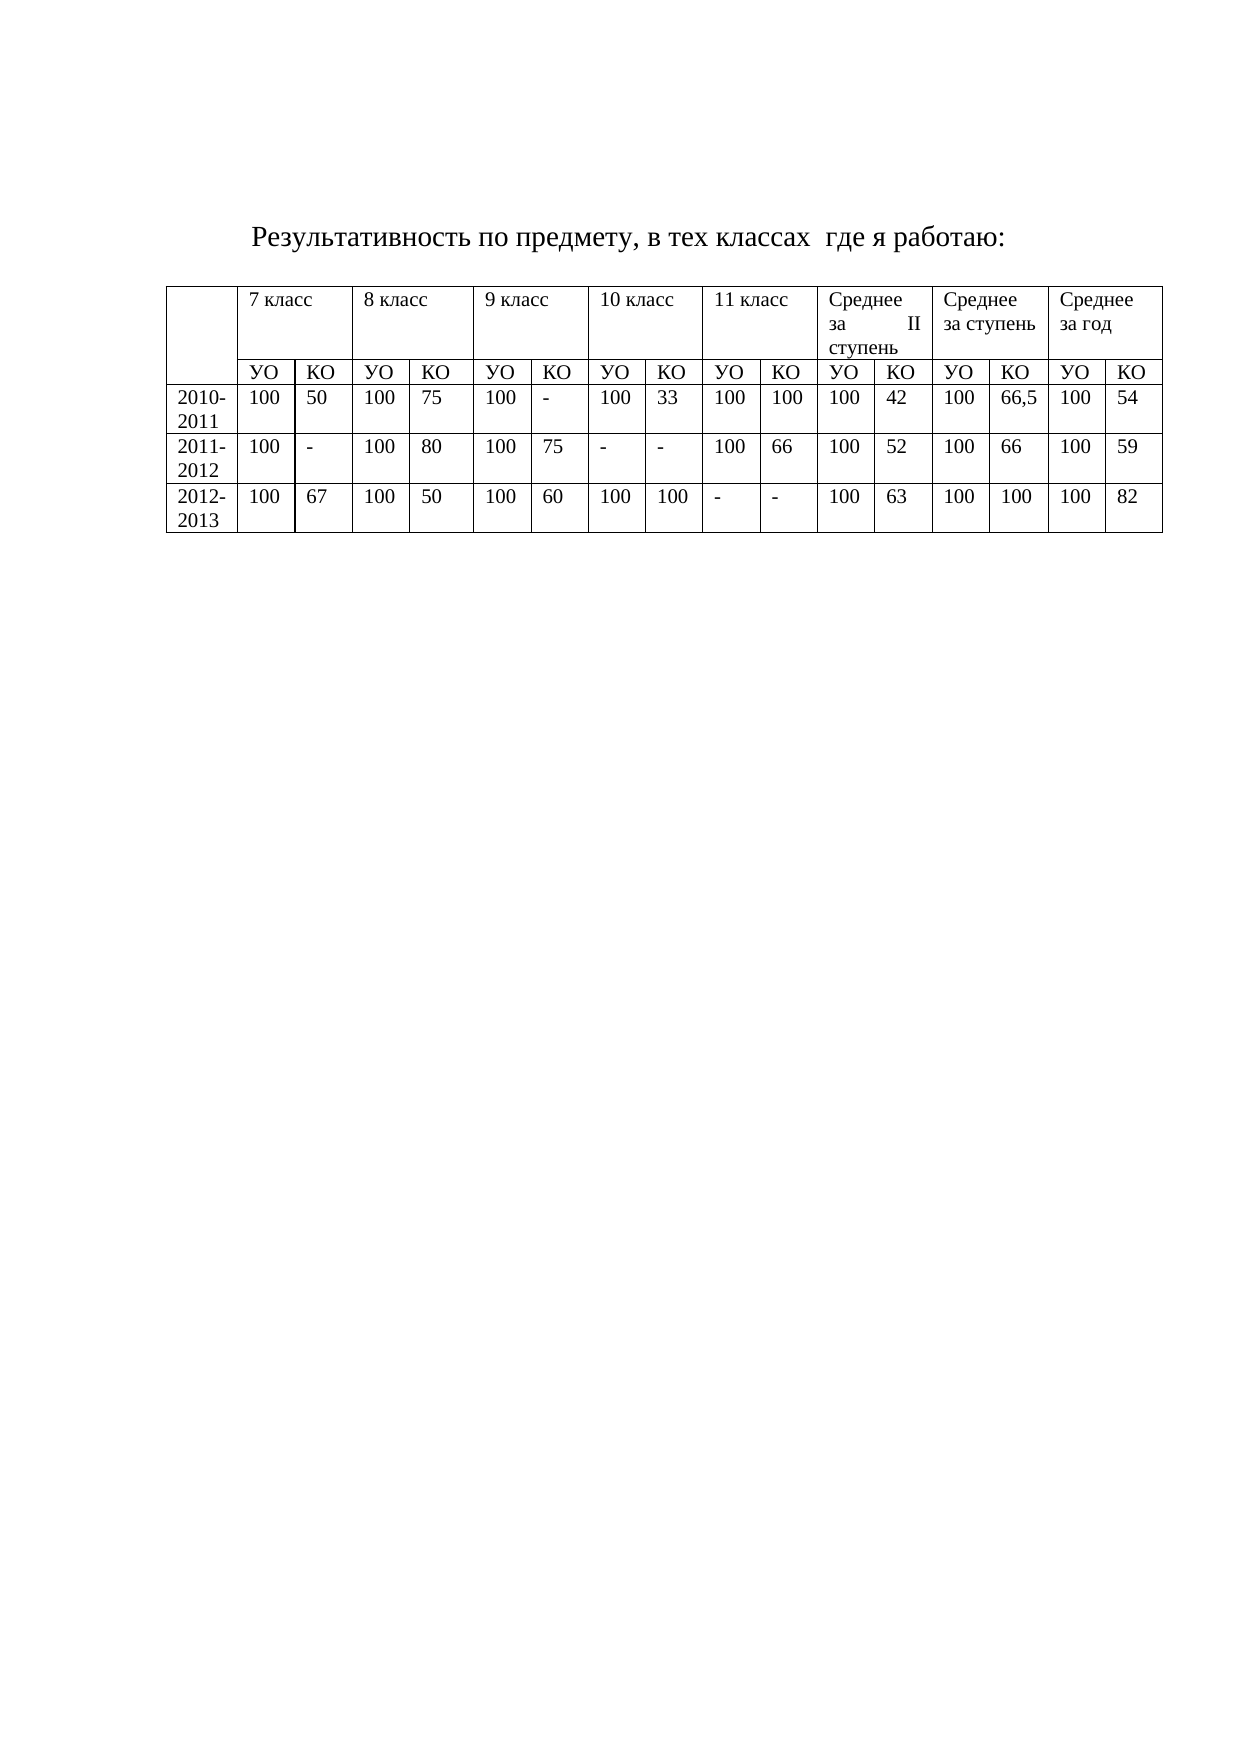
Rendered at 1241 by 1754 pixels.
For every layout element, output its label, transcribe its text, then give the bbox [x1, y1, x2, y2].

table_cell 100 [474, 484, 531, 532]
table_cell 100 [818, 434, 874, 482]
table_cell УО [1049, 360, 1105, 384]
table_header 8 класс [353, 287, 473, 359]
table_header 10 класс [589, 287, 702, 359]
table_cell УО [933, 360, 989, 384]
table_cell УО [589, 360, 645, 384]
table_cell - [703, 484, 760, 532]
table_header 11 класс [703, 287, 817, 359]
table_cell УО [474, 360, 531, 384]
table_header 7 класс [238, 287, 352, 359]
table_cell 2010-2011 [167, 385, 237, 433]
table_cell 80 [410, 434, 473, 482]
table_cell - [761, 484, 817, 532]
table_cell 75 [532, 434, 588, 482]
table_header Среднее за год [1049, 287, 1162, 359]
table_cell 100 [589, 385, 645, 433]
table_cell 100 [818, 385, 874, 433]
table_cell 100 [703, 385, 760, 433]
table_header Среднее за ступень [933, 287, 1048, 359]
table_cell 59 [1106, 434, 1162, 482]
table_cell КО [990, 360, 1048, 384]
table_cell - [532, 385, 588, 433]
table_cell - [296, 434, 352, 482]
table_cell 100 [238, 385, 294, 433]
table_cell 100 [933, 484, 989, 532]
text Результативность по предмету, в тех классах где я работаю: [177, 219, 1152, 252]
table_cell 100 [474, 434, 531, 482]
table_cell 100 [238, 434, 294, 482]
table_cell 100 [990, 484, 1048, 532]
table_cell 66 [990, 434, 1048, 482]
table_cell 42 [875, 385, 932, 433]
table_cell 100 [238, 484, 294, 532]
table_cell 82 [1106, 484, 1162, 532]
table_cell 100 [1049, 484, 1105, 532]
table_cell 100 [646, 484, 702, 532]
table_cell 54 [1106, 385, 1162, 433]
table_cell 100 [353, 484, 409, 532]
table_cell 52 [875, 434, 932, 482]
table_cell 100 [761, 385, 817, 433]
table_cell 100 [1049, 434, 1105, 482]
table_cell 67 [296, 484, 352, 532]
table_cell - [646, 434, 702, 482]
table_cell КО [1106, 360, 1162, 384]
table_cell 100 [1049, 385, 1105, 433]
table_cell КО [296, 360, 352, 384]
table_cell 50 [410, 484, 473, 532]
table_cell 100 [589, 484, 645, 532]
table_header [167, 287, 237, 384]
table_cell 100 [474, 385, 531, 433]
table_cell 60 [532, 484, 588, 532]
table_cell 50 [296, 385, 352, 433]
table_cell УО [703, 360, 760, 384]
table_cell 2011-2012 [167, 434, 237, 482]
table_cell КО [410, 360, 473, 384]
table_cell КО [646, 360, 702, 384]
table_cell 100 [933, 385, 989, 433]
table_cell 100 [933, 434, 989, 482]
table_cell 100 [703, 434, 760, 482]
table_cell КО [875, 360, 932, 384]
table_cell 66 [761, 434, 817, 482]
table_cell КО [532, 360, 588, 384]
table_cell 2012-2013 [167, 484, 237, 532]
table_cell 63 [875, 484, 932, 532]
table_cell 100 [818, 484, 874, 532]
table_cell 100 [353, 434, 409, 482]
table_cell 66,5 [990, 385, 1048, 433]
table_cell 75 [410, 385, 473, 433]
table_cell - [589, 434, 645, 482]
table_cell УО [818, 360, 874, 384]
table_cell УО [353, 360, 409, 384]
table_cell КО [761, 360, 817, 384]
table_cell УО [238, 360, 294, 384]
table_cell 100 [353, 385, 409, 433]
table_header 9 класс [474, 287, 588, 359]
table_cell 33 [646, 385, 702, 433]
table_header Среднее за II ступень [818, 287, 932, 359]
